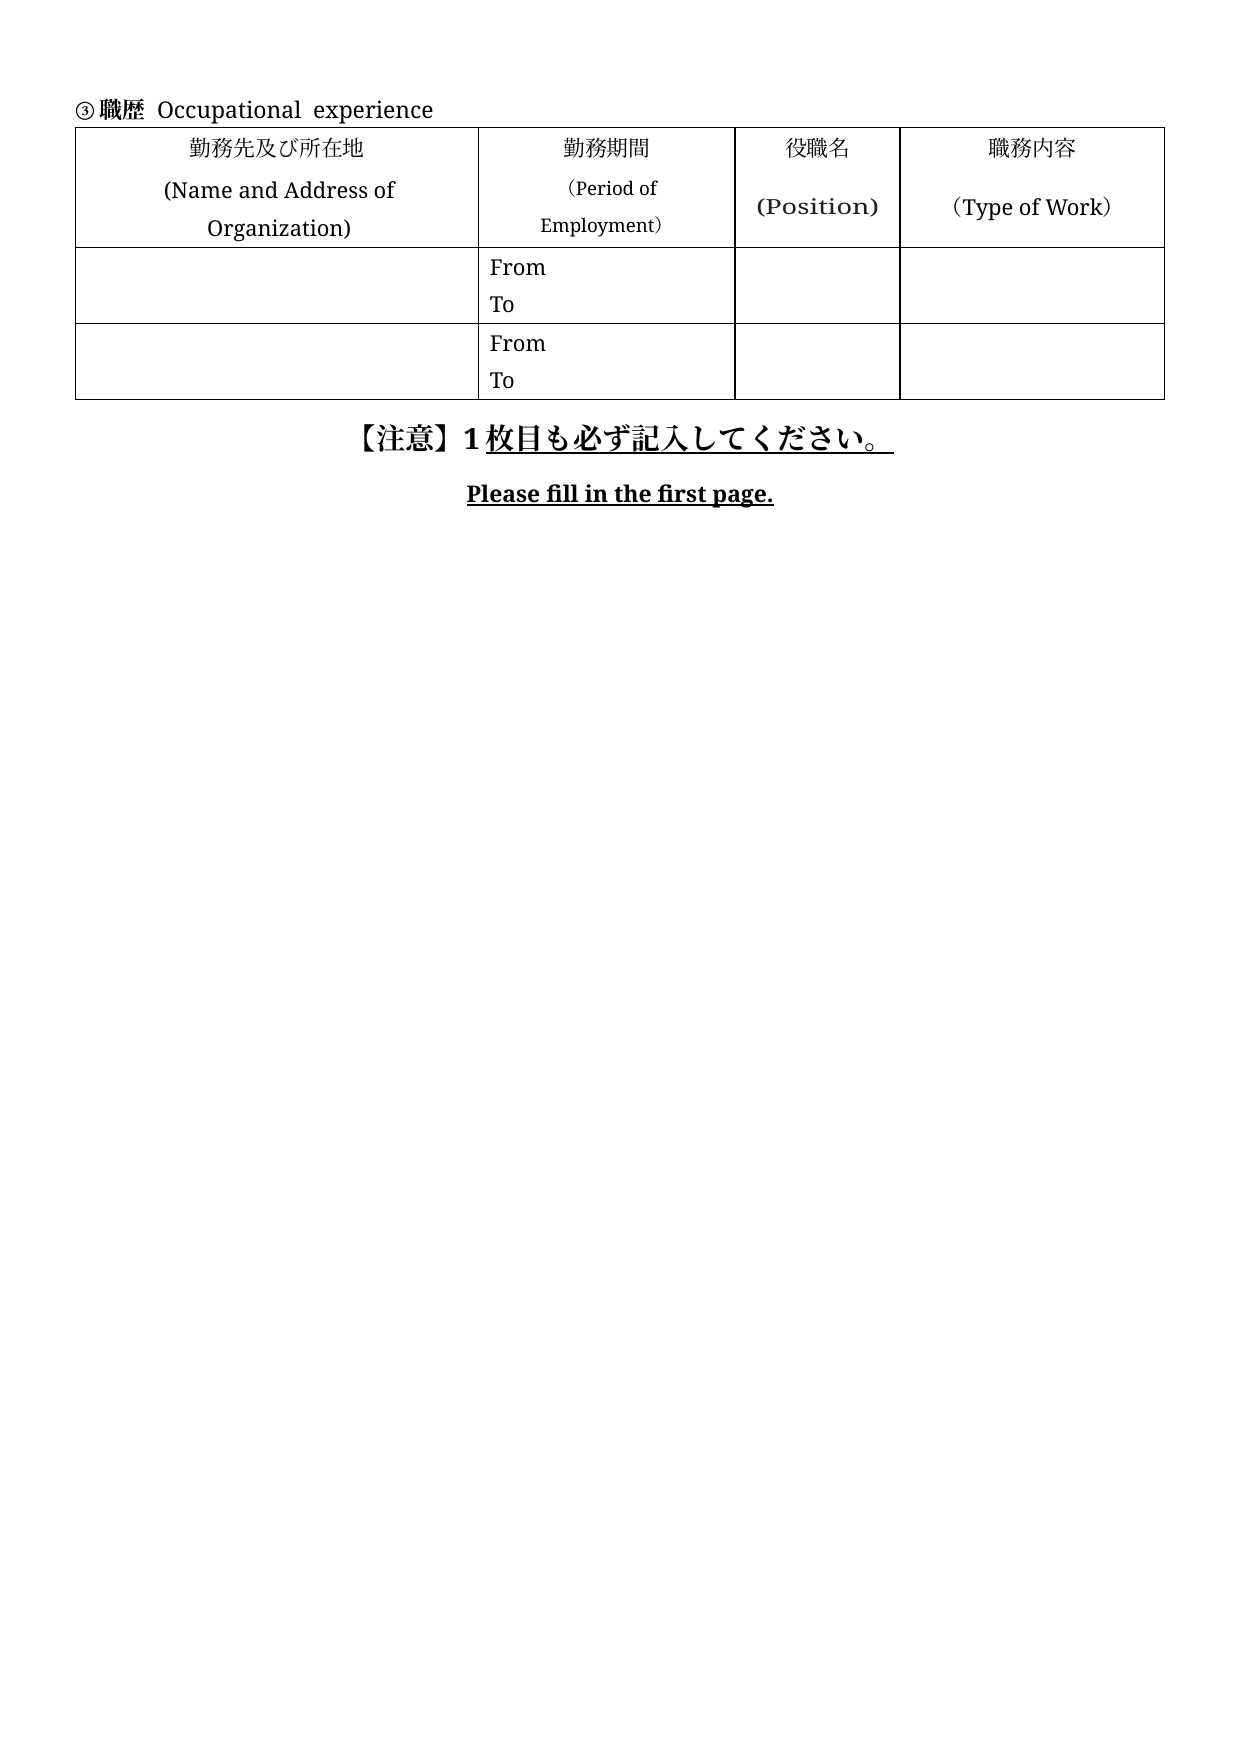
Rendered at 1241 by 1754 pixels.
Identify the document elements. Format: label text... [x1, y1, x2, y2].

text ③職歴 Occupational experience [75, 89, 1165, 127]
table_header 勤務期間 [479, 128, 734, 166]
table_header 職務内容 [901, 128, 1164, 166]
table_header 役職名 [736, 128, 899, 166]
table_cell [736, 324, 899, 399]
table_cell From To [479, 248, 734, 323]
table_cell (Name and Address of Organization) [76, 166, 478, 247]
text Please fill in the first page. [75, 475, 1165, 512]
table_cell [901, 248, 1164, 323]
table_cell （Period of Employment） [479, 166, 734, 247]
table_cell [76, 324, 478, 399]
table_cell (Position) [736, 166, 899, 247]
table_cell [736, 248, 899, 323]
table_cell （Type of Work） [901, 166, 1164, 247]
table_cell [76, 248, 478, 323]
table_header 勤務先及び所在地 [76, 128, 478, 166]
table_cell From To [479, 324, 734, 399]
table_cell [901, 324, 1164, 399]
text 【注意】1枚目も必ず記入してください。 [75, 400, 1165, 475]
